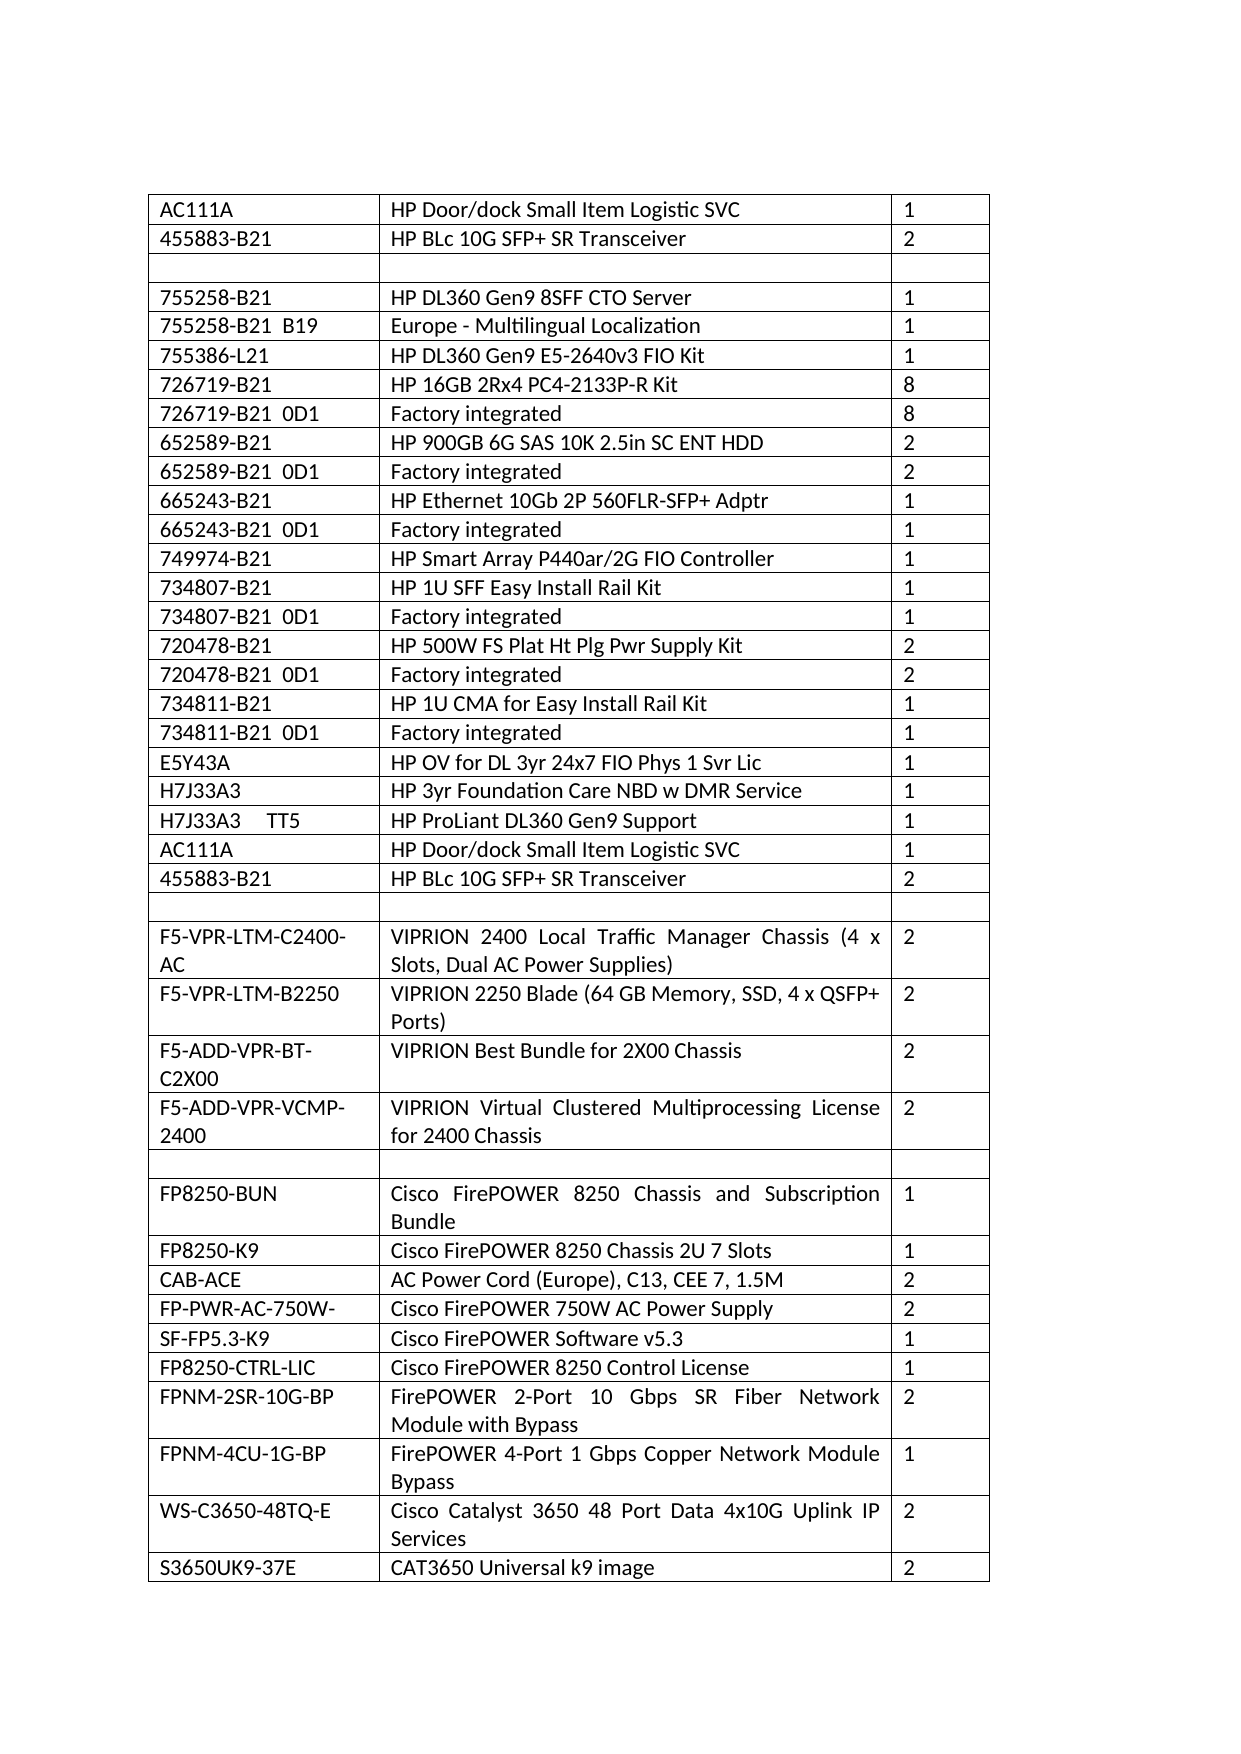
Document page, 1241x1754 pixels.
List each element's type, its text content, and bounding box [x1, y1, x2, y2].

table_cell 2 [892, 979, 989, 1035]
table_cell 1 [892, 690, 989, 717]
table_cell 2 [892, 1093, 989, 1149]
table_cell VIPRION 2400 Local Traffic Manager Chassis (4 x Slots, Dual AC Power Supplies) [380, 922, 891, 978]
table_cell VIPRION Best Bundle for 2X00 Chassis [380, 1036, 891, 1092]
table_cell HP Door/dock Small Item Logistic SVC [380, 835, 891, 863]
table_cell Cisco Catalyst 3650 48 Port Data 4x10G Uplink IP Services [380, 1496, 891, 1552]
table_cell 726719-B21 0D1 [149, 399, 379, 427]
table_cell [892, 893, 989, 921]
table_cell HP 1U SFF Easy Install Rail Kit [380, 573, 891, 601]
table_cell Factory integrated [380, 457, 891, 485]
table_cell Factory integrated [380, 399, 891, 427]
table_cell 1 [892, 283, 989, 311]
table_cell HP OV for DL 3yr 24x7 FIO Phys 1 Svr Lic [380, 748, 891, 776]
table_cell 2 [892, 864, 989, 892]
table_cell 2 [892, 1266, 989, 1293]
table_cell 8 [892, 399, 989, 427]
table_cell 1 [892, 806, 989, 834]
table_cell AC111A [149, 835, 379, 863]
table_cell 2 [892, 922, 989, 978]
table_cell SF-FP5.3-K9 [149, 1324, 379, 1352]
table_cell 734811-B21 [149, 690, 379, 717]
table_cell 455883-B21 [149, 864, 379, 892]
table_cell 1 [892, 312, 989, 340]
table_cell 1 [892, 195, 989, 223]
table_cell HP 16GB 2Rx4 PC4-2133P-R Kit [380, 370, 891, 398]
table_cell CAB-ACE [149, 1266, 379, 1293]
table_cell 1 [892, 835, 989, 863]
table_cell 1 [892, 573, 989, 601]
table_cell HP Ethernet 10Gb 2P 560FLR-SFP+ Adptr [380, 486, 891, 514]
table_cell 8 [892, 370, 989, 398]
table_cell HP DL360 Gen9 E5-2640v3 FIO Kit [380, 341, 891, 369]
table_cell 1 [892, 1236, 989, 1264]
table_cell FirePOWER 2-Port 10 Gbps SR Fiber Network Module with Bypass [380, 1382, 891, 1438]
table_cell 665243-B21 [149, 486, 379, 514]
table_cell FP8250-BUN [149, 1179, 379, 1235]
table_cell Cisco FirePOWER 8250 Chassis 2U 7 Slots [380, 1236, 891, 1264]
table_cell 665243-B21 0D1 [149, 515, 379, 543]
table_cell F5-VPR-LTM-B2250 [149, 979, 379, 1035]
table_cell WS-C3650-48TQ-E [149, 1496, 379, 1552]
table_cell CAT3650 Universal k9 image [380, 1553, 891, 1581]
table_cell 734807-B21 0D1 [149, 602, 379, 630]
table_cell 734811-B21 0D1 [149, 719, 379, 747]
table_cell 1 [892, 544, 989, 572]
table_cell 1 [892, 719, 989, 747]
table_cell 720478-B21 0D1 [149, 660, 379, 688]
table_cell HP 1U CMA for Easy Install Rail Kit [380, 690, 891, 717]
table_cell Cisco FirePOWER 8250 Chassis and Subscription Bundle [380, 1179, 891, 1235]
table_cell 2 [892, 1295, 989, 1323]
table_cell 1 [892, 1179, 989, 1235]
table_cell HP Smart Array P440ar/2G FIO Controller [380, 544, 891, 572]
table_cell 734807-B21 [149, 573, 379, 601]
table_cell [380, 893, 891, 921]
table_cell HP 500W FS Plat Ht Plg Pwr Supply Kit [380, 631, 891, 659]
table_cell 749974-B21 [149, 544, 379, 572]
table_cell Factory integrated [380, 660, 891, 688]
table_cell [149, 1150, 379, 1178]
table_cell HP BLc 10G SFP+ SR Transceiver [380, 225, 891, 252]
table_cell S3650UK9-37E [149, 1553, 379, 1581]
table_cell 2 [892, 225, 989, 252]
table_cell Factory integrated [380, 515, 891, 543]
table_cell HP 3yr Foundation Care NBD w DMR Service [380, 777, 891, 805]
table_cell 2 [892, 1036, 989, 1092]
table_cell 2 [892, 457, 989, 485]
table_cell 1 [892, 515, 989, 543]
table_cell HP Door/dock Small Item Logistic SVC [380, 195, 891, 223]
table_cell [892, 254, 989, 282]
table_cell 1 [892, 1353, 989, 1381]
table_cell F5-ADD-VPR-VCMP-2400 [149, 1093, 379, 1149]
table_cell 755258-B21 B19 [149, 312, 379, 340]
table_cell 1 [892, 1439, 989, 1495]
table_cell 2 [892, 660, 989, 688]
table_cell 2 [892, 428, 989, 456]
table_cell FirePOWER 4-Port 1 Gbps Copper Network Module Bypass [380, 1439, 891, 1495]
table_cell 1 [892, 602, 989, 630]
table_cell 1 [892, 748, 989, 776]
table_cell 755258-B21 [149, 283, 379, 311]
table_cell [380, 1150, 891, 1178]
table_cell AC111A [149, 195, 379, 223]
table_cell Factory integrated [380, 602, 891, 630]
table_cell E5Y43A [149, 748, 379, 776]
table_cell VIPRION Virtual Clustered Multiprocessing License for 2400 Chassis [380, 1093, 891, 1149]
table_cell 652589-B21 [149, 428, 379, 456]
table_cell AC Power Cord (Europe), C13, CEE 7, 1.5M [380, 1266, 891, 1293]
table_cell HP DL360 Gen9 8SFF CTO Server [380, 283, 891, 311]
table_cell F5-VPR-LTM-C2400-AC [149, 922, 379, 978]
table_cell Europe - Multilingual Localization [380, 312, 891, 340]
table_cell Cisco FirePOWER 8250 Control License [380, 1353, 891, 1381]
table_cell H7J33A3 TT5 [149, 806, 379, 834]
table_cell 2 [892, 1382, 989, 1438]
table_cell [149, 254, 379, 282]
table_cell 1 [892, 486, 989, 514]
table_cell [892, 1150, 989, 1178]
table_cell 1 [892, 1324, 989, 1352]
table_cell 455883-B21 [149, 225, 379, 252]
table_cell VIPRION 2250 Blade (64 GB Memory, SSD, 4 x QSFP+ Ports) [380, 979, 891, 1035]
table_cell Cisco FirePOWER 750W AC Power Supply [380, 1295, 891, 1323]
table_cell H7J33A3 [149, 777, 379, 805]
table_cell 1 [892, 777, 989, 805]
table_cell 1 [892, 341, 989, 369]
table_cell 726719-B21 [149, 370, 379, 398]
table_cell 2 [892, 1496, 989, 1552]
table_cell 2 [892, 1553, 989, 1581]
table_cell FP-PWR-AC-750W- [149, 1295, 379, 1323]
table_cell 755386-L21 [149, 341, 379, 369]
table_cell Cisco FirePOWER Software v5.3 [380, 1324, 891, 1352]
table_cell 652589-B21 0D1 [149, 457, 379, 485]
table_cell FP8250-K9 [149, 1236, 379, 1264]
table_cell FPNM-2SR-10G-BP [149, 1382, 379, 1438]
table_cell [380, 254, 891, 282]
table_cell 2 [892, 631, 989, 659]
table_cell [149, 893, 379, 921]
table_cell HP 900GB 6G SAS 10K 2.5in SC ENT HDD [380, 428, 891, 456]
table_cell F5-ADD-VPR-BT-C2X00 [149, 1036, 379, 1092]
table_cell 720478-B21 [149, 631, 379, 659]
table_cell FP8250-CTRL-LIC [149, 1353, 379, 1381]
table_cell HP ProLiant DL360 Gen9 Support [380, 806, 891, 834]
table_cell Factory integrated [380, 719, 891, 747]
table_cell HP BLc 10G SFP+ SR Transceiver [380, 864, 891, 892]
table_cell FPNM-4CU-1G-BP [149, 1439, 379, 1495]
